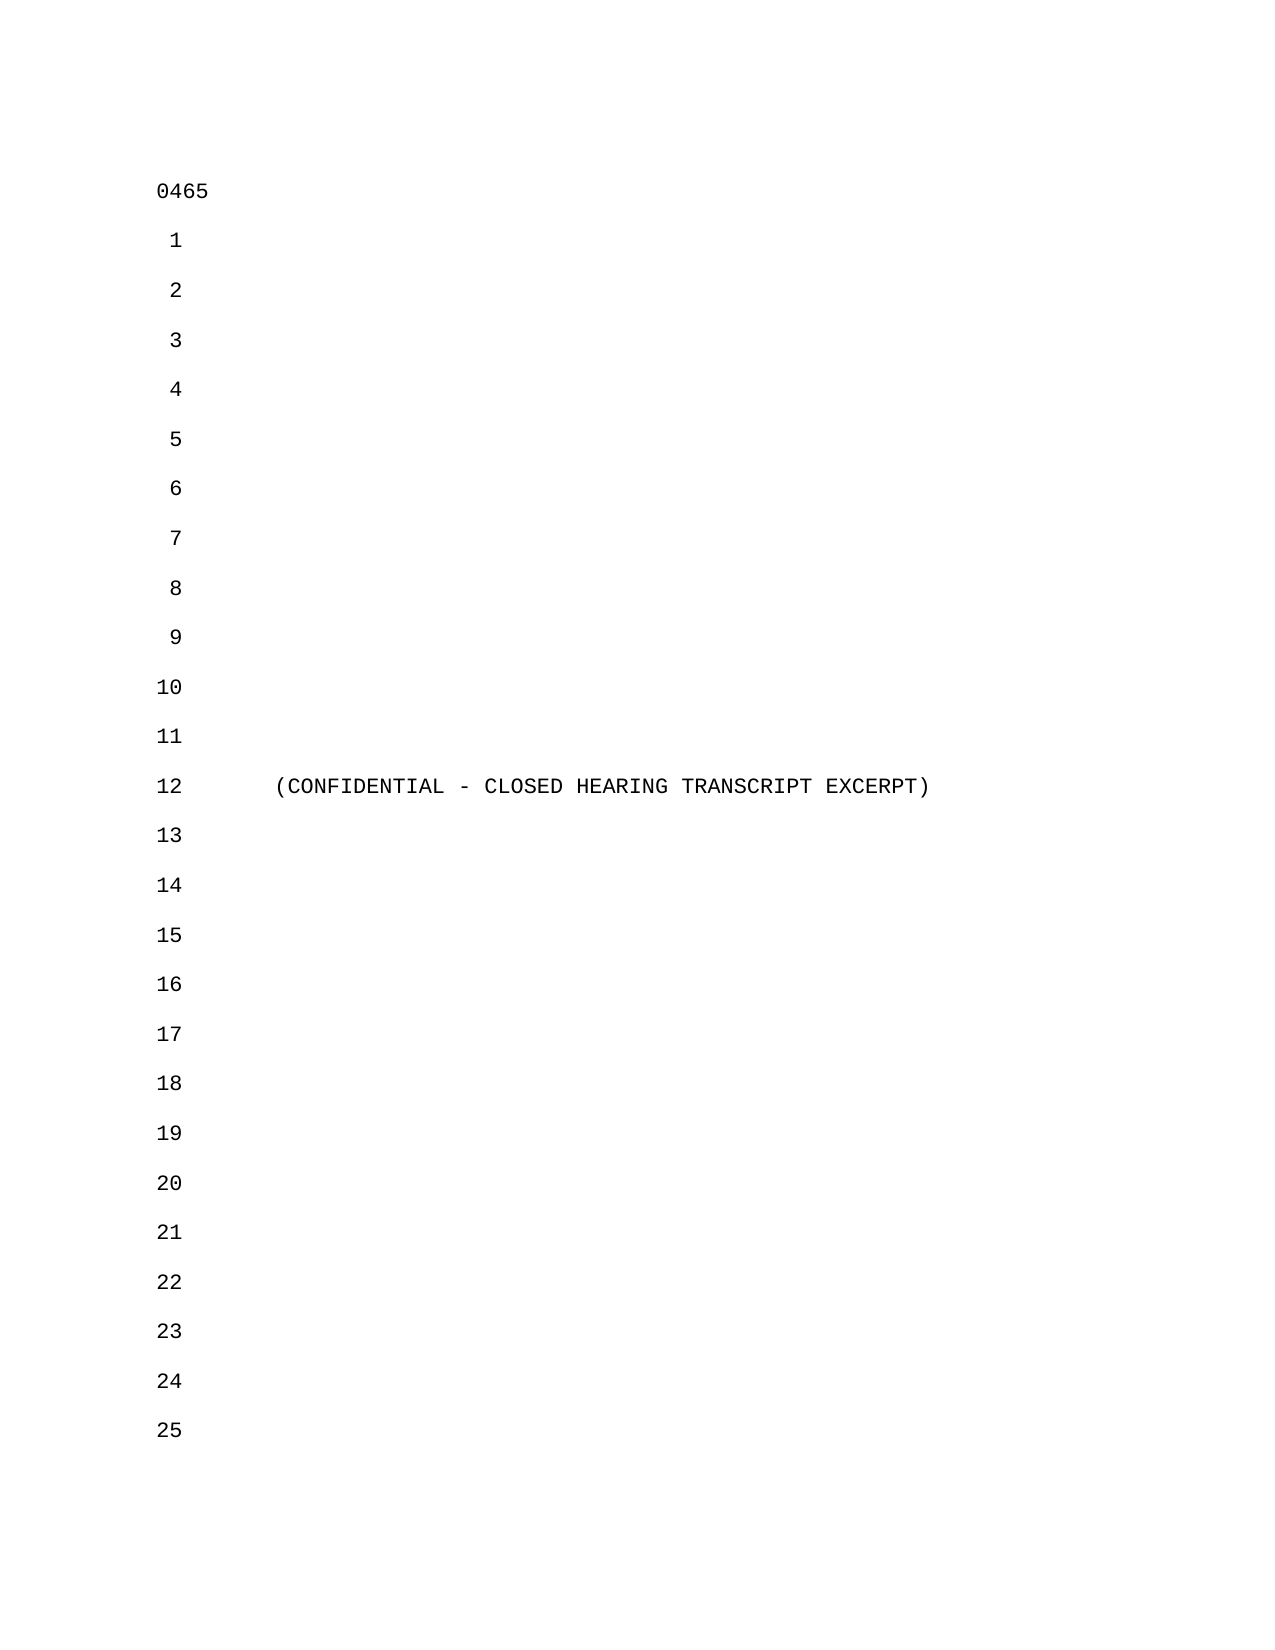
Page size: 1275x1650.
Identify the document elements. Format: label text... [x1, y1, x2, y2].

text 20 [156, 1172, 1119, 1196]
text 17 [156, 1023, 1119, 1048]
text 22 [156, 1271, 1119, 1296]
text 11 [156, 725, 1119, 750]
text 5 [156, 428, 1119, 453]
text 19 [156, 1122, 1119, 1147]
text 7 [156, 527, 1119, 552]
text 3 [156, 329, 1119, 353]
text 24 [156, 1370, 1119, 1395]
text 8 [156, 577, 1119, 601]
text 9 [156, 626, 1119, 651]
text 15 [156, 924, 1119, 948]
text 13 [156, 824, 1119, 849]
text 16 [156, 973, 1119, 998]
text 6 [156, 477, 1119, 502]
text 21 [156, 1221, 1119, 1246]
text 2 [156, 279, 1119, 304]
text 25 [156, 1419, 1119, 1444]
text 4 [156, 378, 1119, 403]
text 12 (CONFIDENTIAL - CLOSED HEARING TRANSCRIPT EXCERPT) [156, 775, 1119, 800]
text 10 [156, 676, 1119, 701]
text 14 [156, 874, 1119, 899]
text 18 [156, 1072, 1119, 1097]
text 0465 [156, 180, 1119, 205]
text 1 [156, 229, 1119, 254]
text 23 [156, 1320, 1119, 1345]
